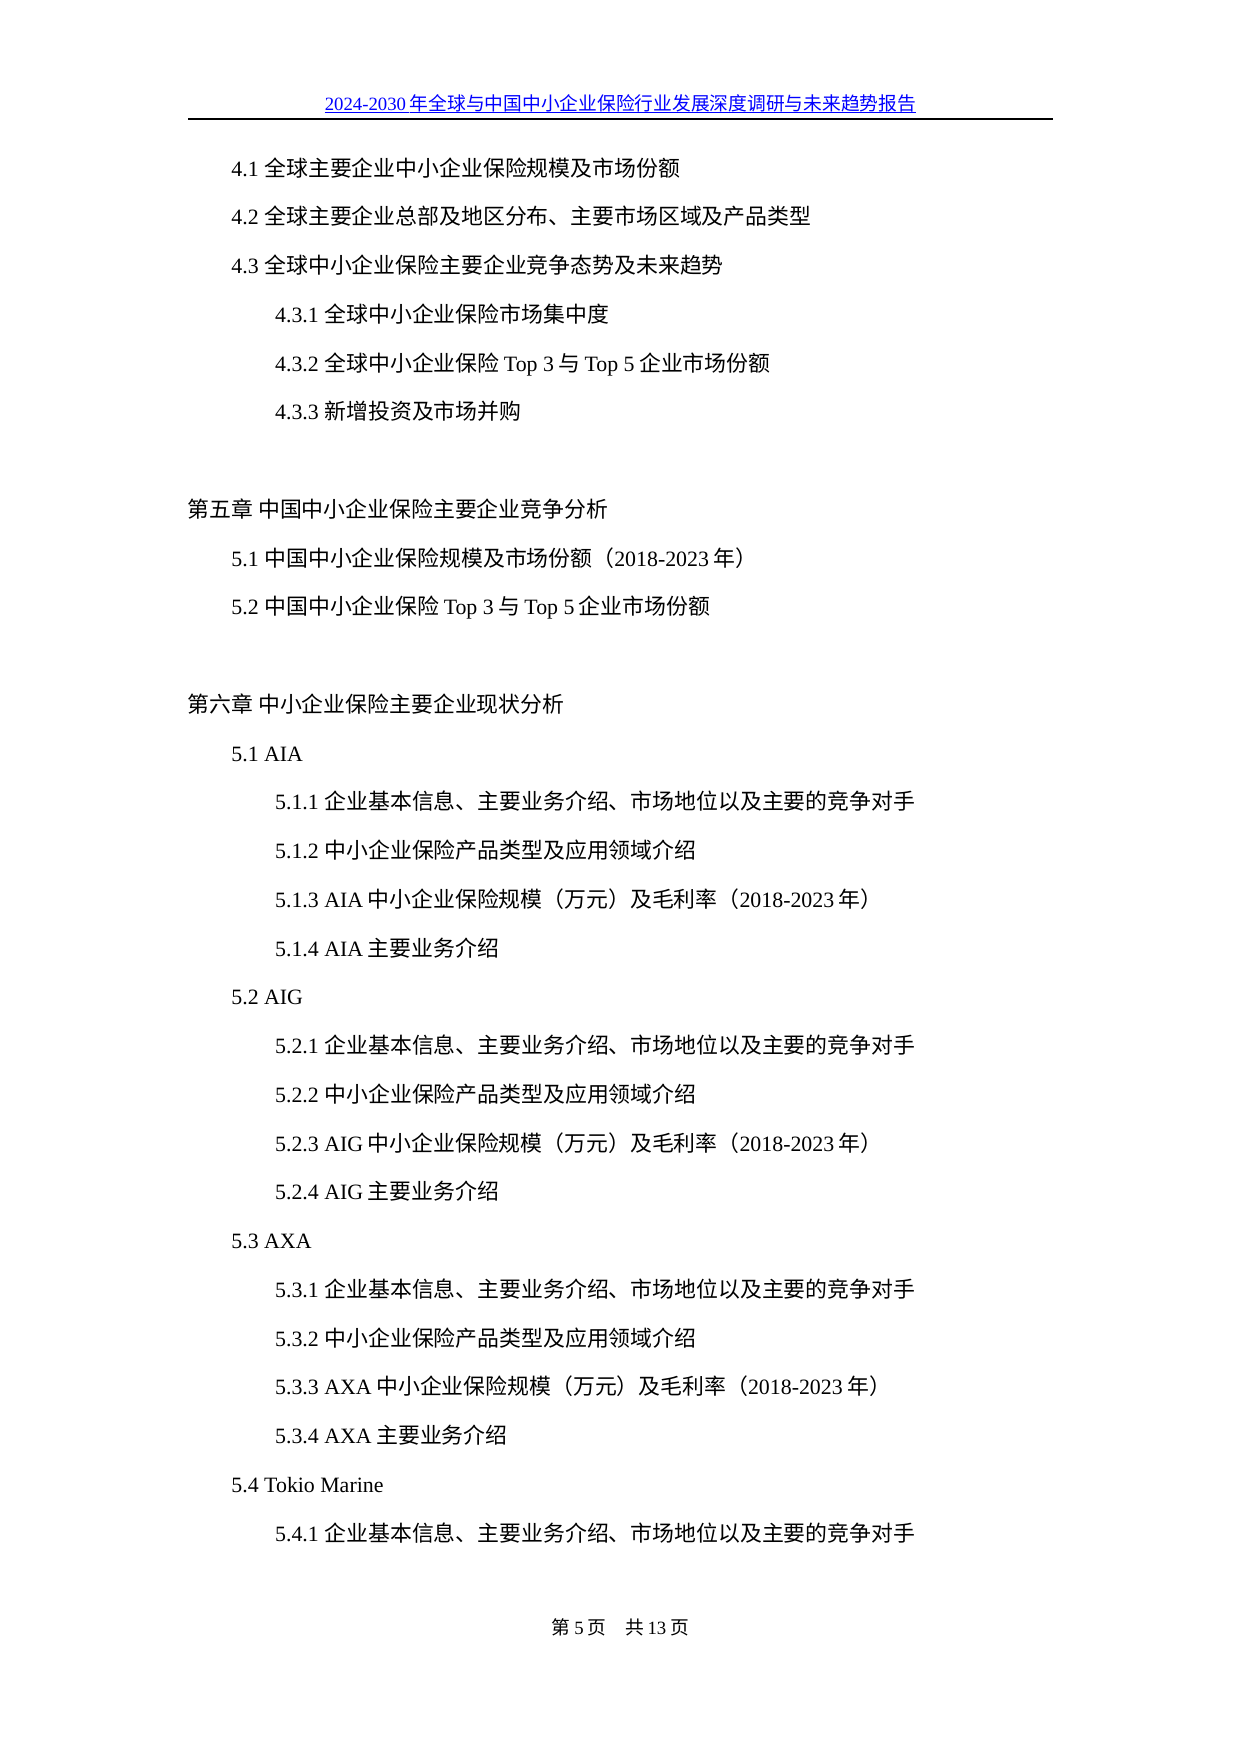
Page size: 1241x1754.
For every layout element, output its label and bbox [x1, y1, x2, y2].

text [187, 150, 1053, 1548]
